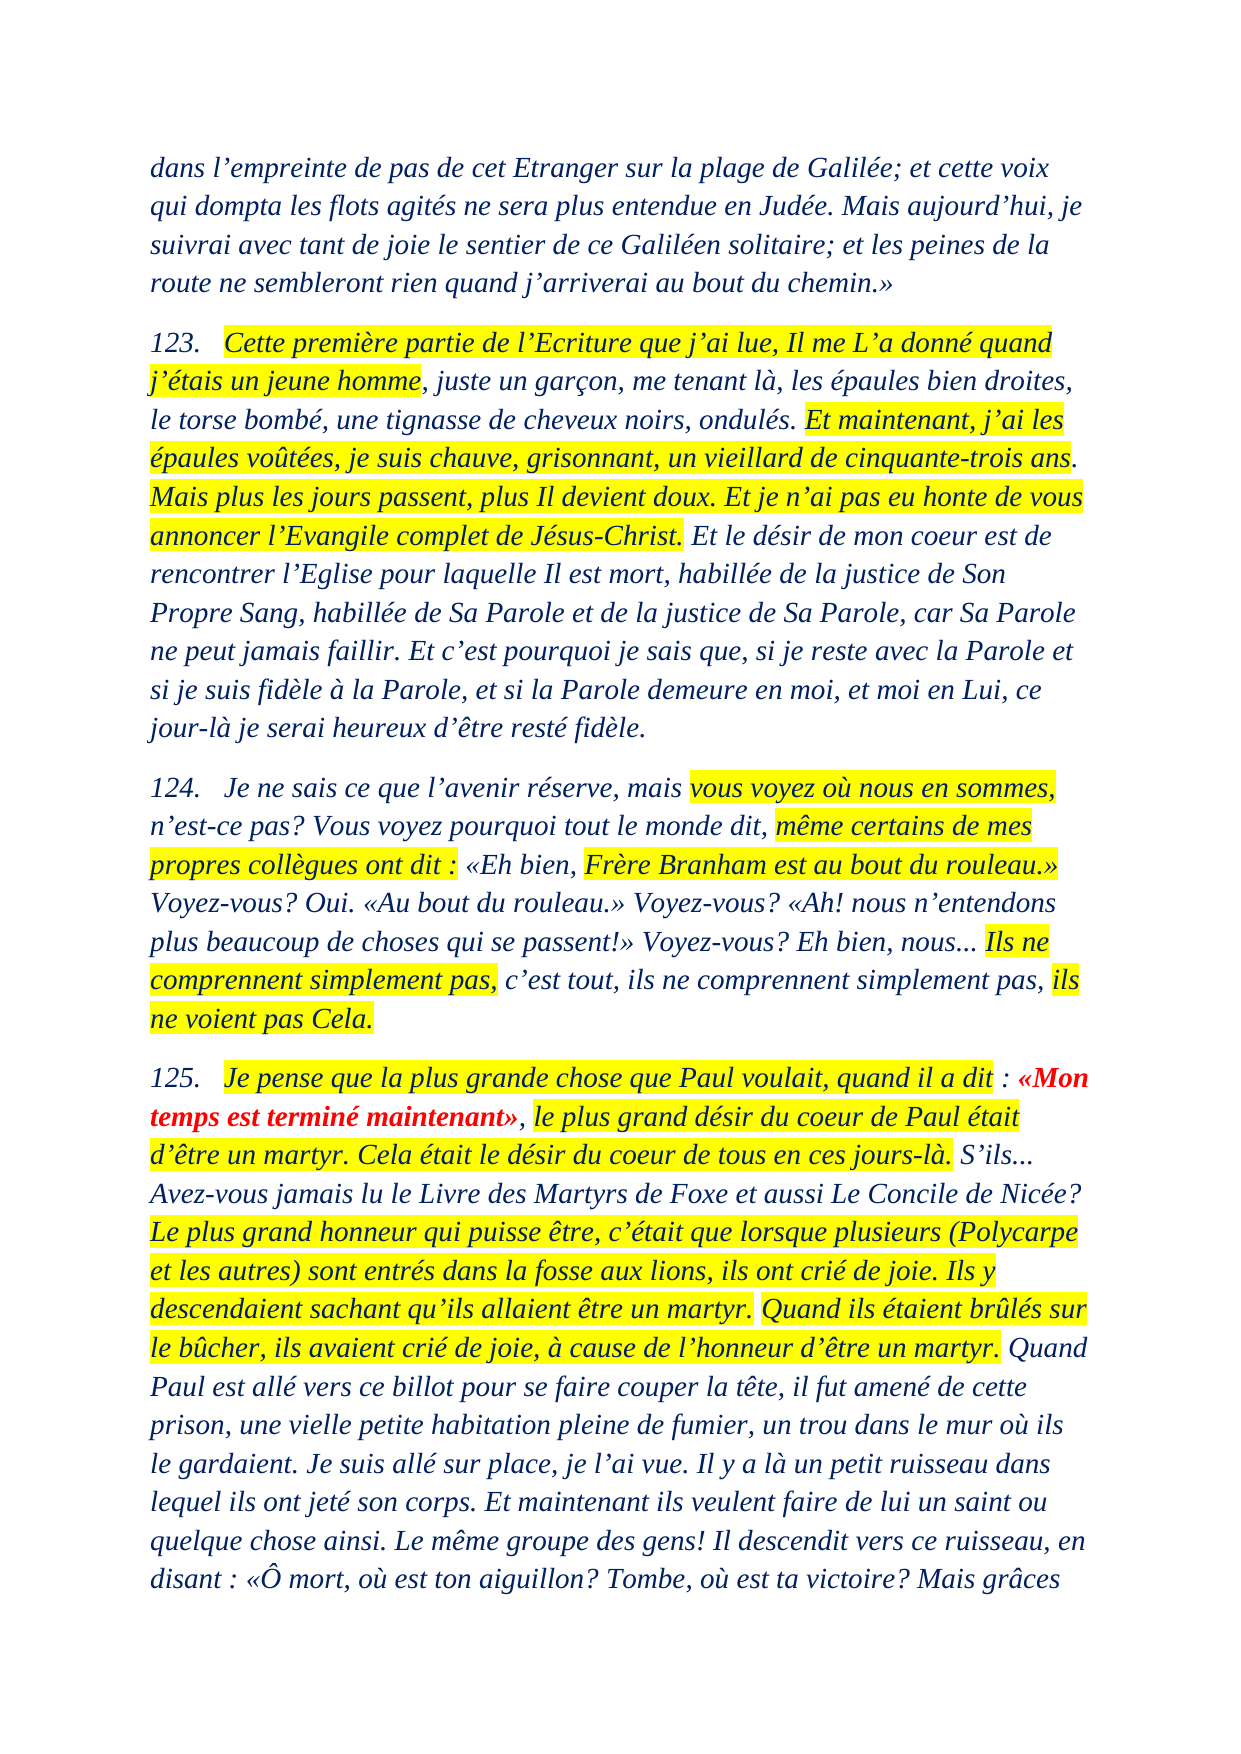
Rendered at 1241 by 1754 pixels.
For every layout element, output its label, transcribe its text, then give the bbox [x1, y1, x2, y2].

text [150, 1060, 1090, 1595]
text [150, 150, 1090, 299]
text 123. Cette première partie de l’Ecriture que j’ai lue, Il me L’a donné quand j’étais un jeune homme, juste un garçon, me tenant là, les épaules bien droites, le torse bombé, une tignasse de cheveux noirs, ondulés. Et maintenant, j’ai les épaules voûtées, je suis chauve, grisonnant, un vieillard de cinquante-trois ans. Mais plus les jours passent, plus Il devient doux. Et je n’ai pas eu honte de vous annoncer l’Evangile complet de Jésus-Christ. Et le désir de mon coeur est de rencontrer l’Eglise pour laquelle Il est mort, habillée de la justice de Son Propre Sang, habillée de Sa Parole et de la justice de Sa Parole, car Sa Parole ne peut jamais faillir. Et c’est pourquoi je sais que, si je reste avec la Parole et si je suis fidèle à la Parole, et si la Parole demeure en moi, et moi en Lui, ce jour-là je serai heureux d’être resté fidèle. [150, 325, 1090, 744]
text 124. Je ne sais ce que l’avenir réserve, mais vous voyez où nous en sommes, n’est-ce pas? Vous voyez pourquoi tout le monde dit, même certains de mes propres collègues ont dit : «Eh bien, Frère Branham est au bout du rouleau.» Voyez-vous? Oui. «Au bout du rouleau.» Voyez-vous? «Ah! nous n’entendons plus beaucoup de choses qui se passent!» Voyez-vous? Eh bien, nous... Ils ne comprennent simplement pas, c’est tout, ils ne comprennent simplement pas, ils ne voient pas Cela. [150, 770, 1090, 1034]
